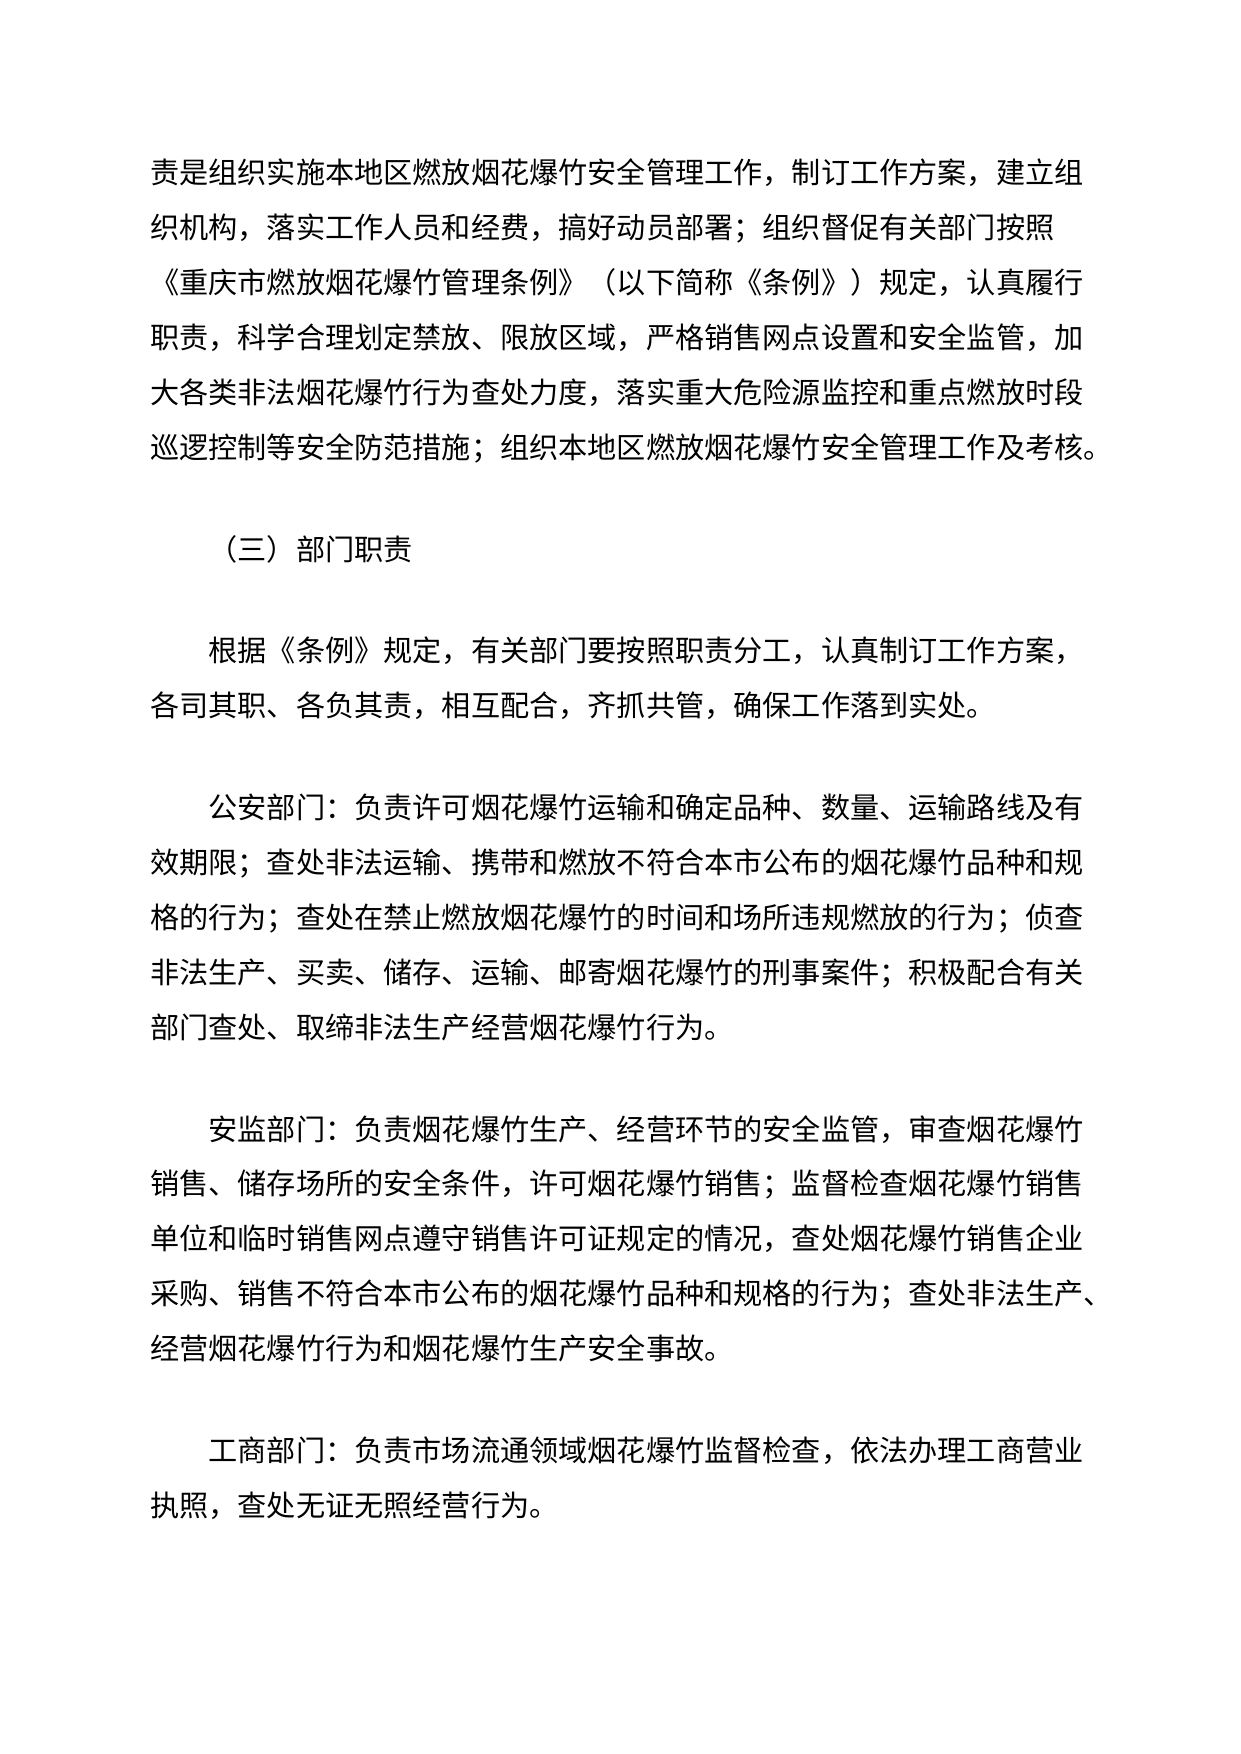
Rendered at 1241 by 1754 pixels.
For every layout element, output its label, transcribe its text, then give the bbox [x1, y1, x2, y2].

text （三）部门职责 [150, 526, 1090, 568]
text 公安部门：负责许可烟花爆竹运输和确定品种、数量、运输路线及有效期限；查处非法运输、携带和燃放不符合本市公布的烟花爆竹品种和规格的行为；查处在禁止燃放烟花爆竹的时间和场所违规燃放的行为；侦查非法生产、买卖、储存、运输、邮寄烟花爆竹的刑事案件；积极配合有关部门查处、取缔非法生产经营烟花爆竹行为。 [150, 785, 1090, 1047]
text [150, 150, 1090, 467]
text 工商部门：负责市场流通领域烟花爆竹监督检查，依法办理工商营业执照，查处无证无照经营行为。 [150, 1427, 1090, 1524]
text 安监部门：负责烟花爆竹生产、经营环节的安全监管，审查烟花爆竹销售、储存场所的安全条件，许可烟花爆竹销售；监督检查烟花爆竹销售单位和临时销售网点遵守销售许可证规定的情况，查处烟花爆竹销售企业采购、销售不符合本市公布的烟花爆竹品种和规格的行为；查处非法生产、经营烟花爆竹行为和烟花爆竹生产安全事故。 [150, 1106, 1090, 1368]
text 根据《条例》规定，有关部门要按照职责分工，认真制订工作方案，各司其职、各负其责，相互配合，齐抓共管，确保工作落到实处。 [150, 628, 1090, 725]
